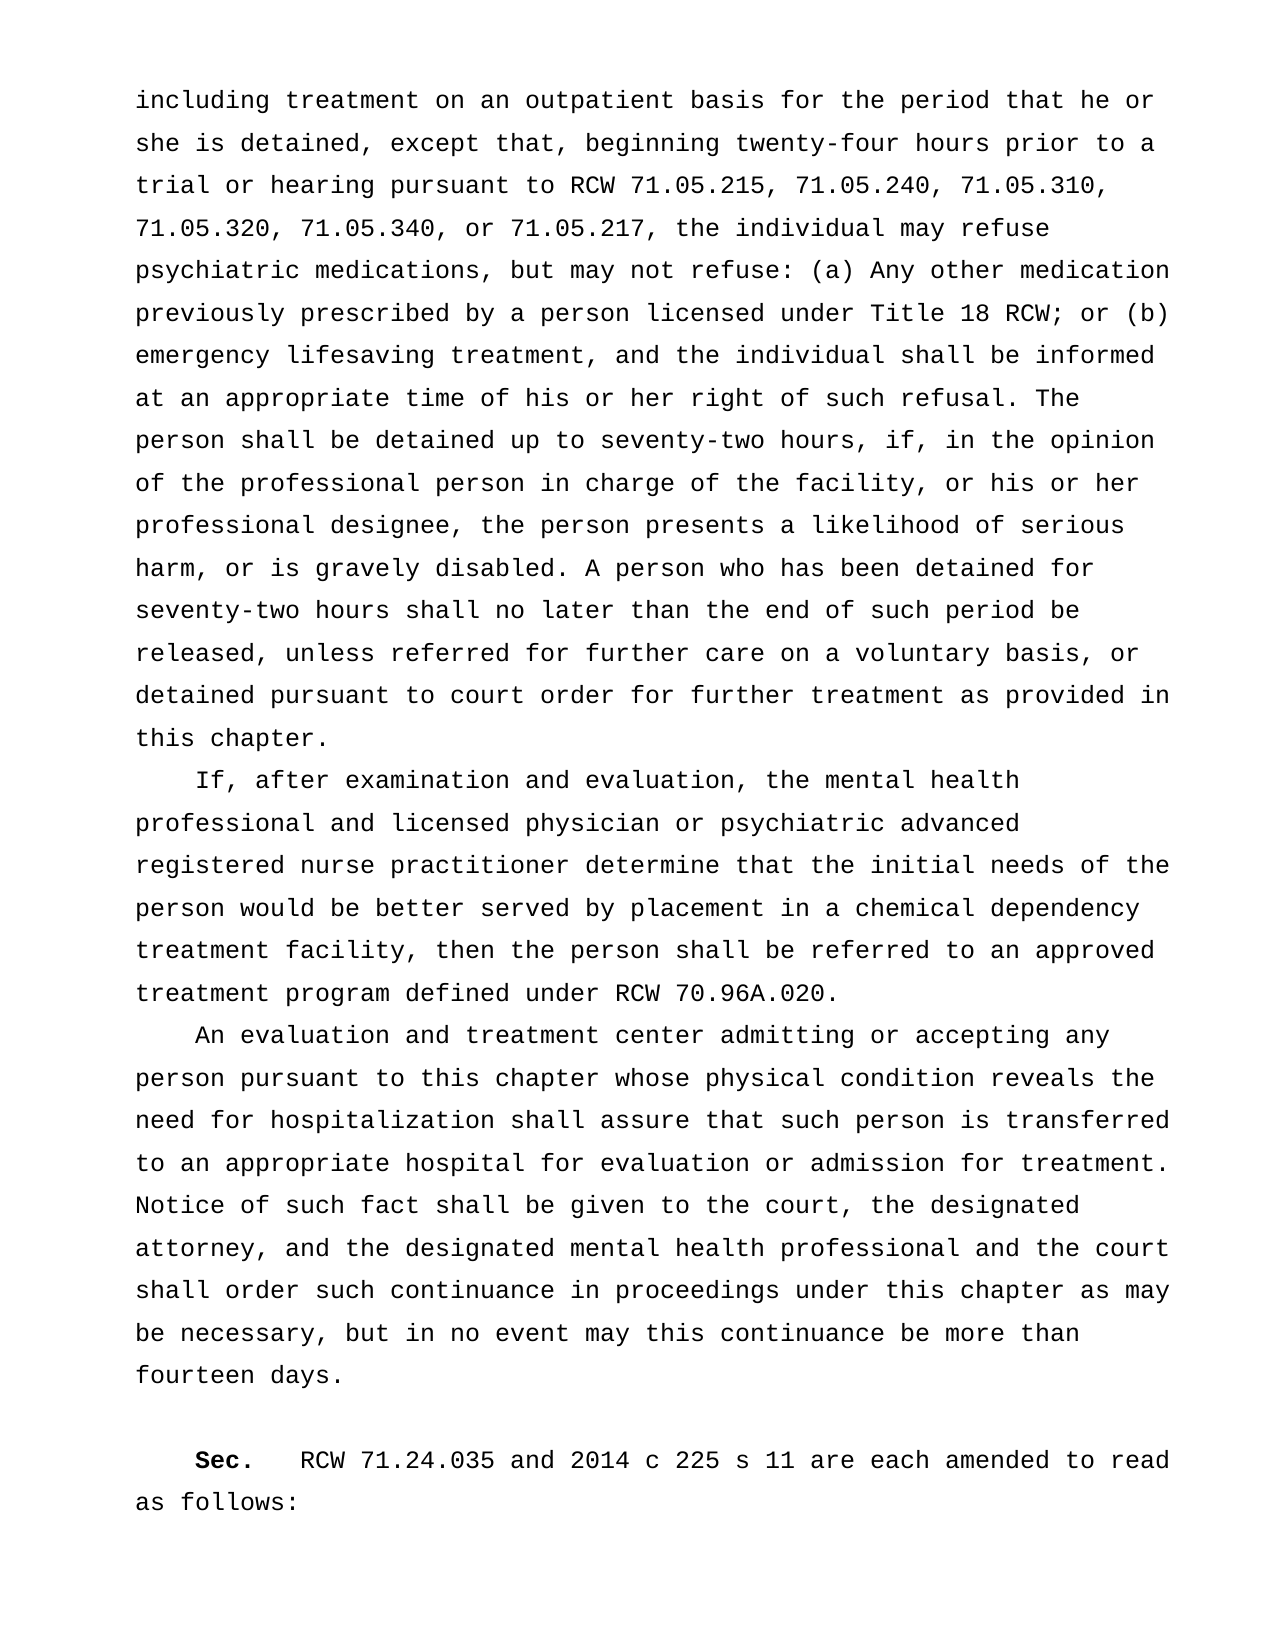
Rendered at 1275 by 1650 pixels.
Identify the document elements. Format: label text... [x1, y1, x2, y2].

text If, after examination and evaluation, the mental health professional and licensed physician or psychiatric advanced registered nurse practitioner determine that the initial needs of the person would be better served by placement in a chemical dependency treatment facility, then the person shall be referred to an approved treatment program defined under RCW 70.96A.020. [135, 755, 1170, 1010]
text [135, 75, 1170, 755]
text An evaluation and treatment center admitting or accepting any person pursuant to this chapter whose physical condition reveals the need for hospitalization shall assure that such person is transferred to an appropriate hospital for evaluation or admission for treatment. Notice of such fact shall be given to the court, the designated attorney, and the designated mental health professional and the court shall order such continuance in proceedings under this chapter as may be necessary, but in no event may this continuance be more than fourteen days. [135, 1010, 1170, 1392]
text Sec. RCW 71.24.035 and 2014 c 225 s 11 are each amended to read as follows: [135, 1434, 1170, 1519]
